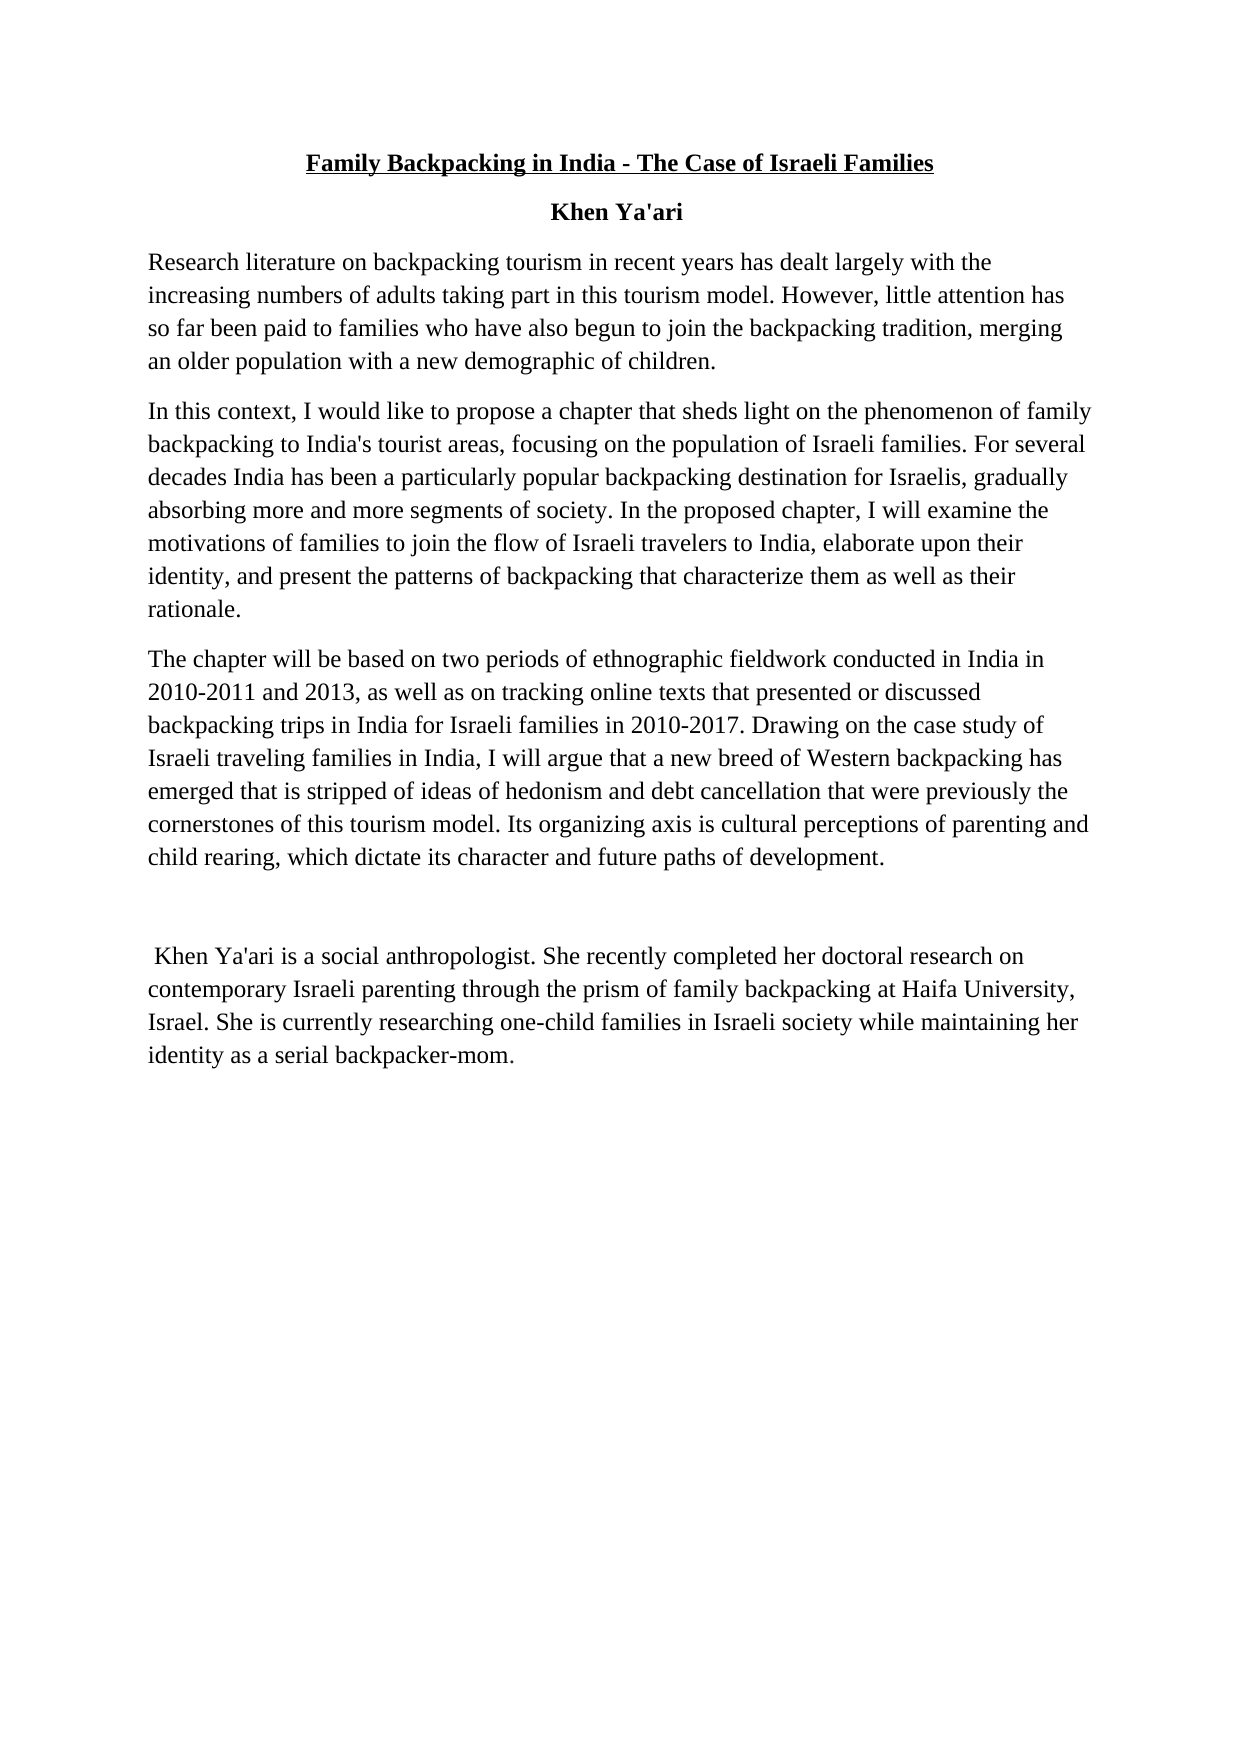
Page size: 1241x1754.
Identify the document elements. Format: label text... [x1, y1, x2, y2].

text Research literature on backpacking tourism in recent years has dealt largely with the increasing numbers of adults taking part in this tourism model. However, little attention has so far been paid to families who have also begun to join the backpacking tradition, merging an older population with a new demographic of children. [148, 247, 1092, 375]
text The chapter will be based on two periods of ethnographic fieldwork conducted in India in 2010-2011 and 2013, as well as on tracking online texts that presented or discussed backpacking trips in India for Israeli families in 2010-2017. Drawing on the case study of Israeli traveling families in India, I will argue that a new breed of Western backpacking has emerged that is stripped of ideas of hedonism and debt cancellation that were previously the cornerstones of this tourism model. Its organizing axis is cultural perceptions of parenting and child rearing, which dictate its character and future paths of development. [148, 644, 1092, 871]
text Khen Ya'ari [148, 197, 1092, 226]
text Family Backpacking in India - The Case of Israeli Families [148, 148, 1092, 176]
text Khen Ya'ari is a social anthropologist. She recently completed her doctoral research on contemporary Israeli parenting through the prism of family backpacking at Haifa University, Israel. She is currently researching one-child families in Israeli society while maintaining her identity as a serial backpacker-mom. [148, 941, 1092, 1069]
text In this context, I would like to propose a chapter that sheds light on the phenomenon of family backpacking to India's tourist areas, focusing on the population of Israeli families. For several decades India has been a particularly popular backpacking destination for Israelis, gradually absorbing more and more segments of society. In the proposed chapter, I will examine the motivations of families to join the flow of Israeli travelers to India, elaborate upon their identity, and present the patterns of backpacking that characterize them as well as their rationale. [148, 396, 1092, 623]
